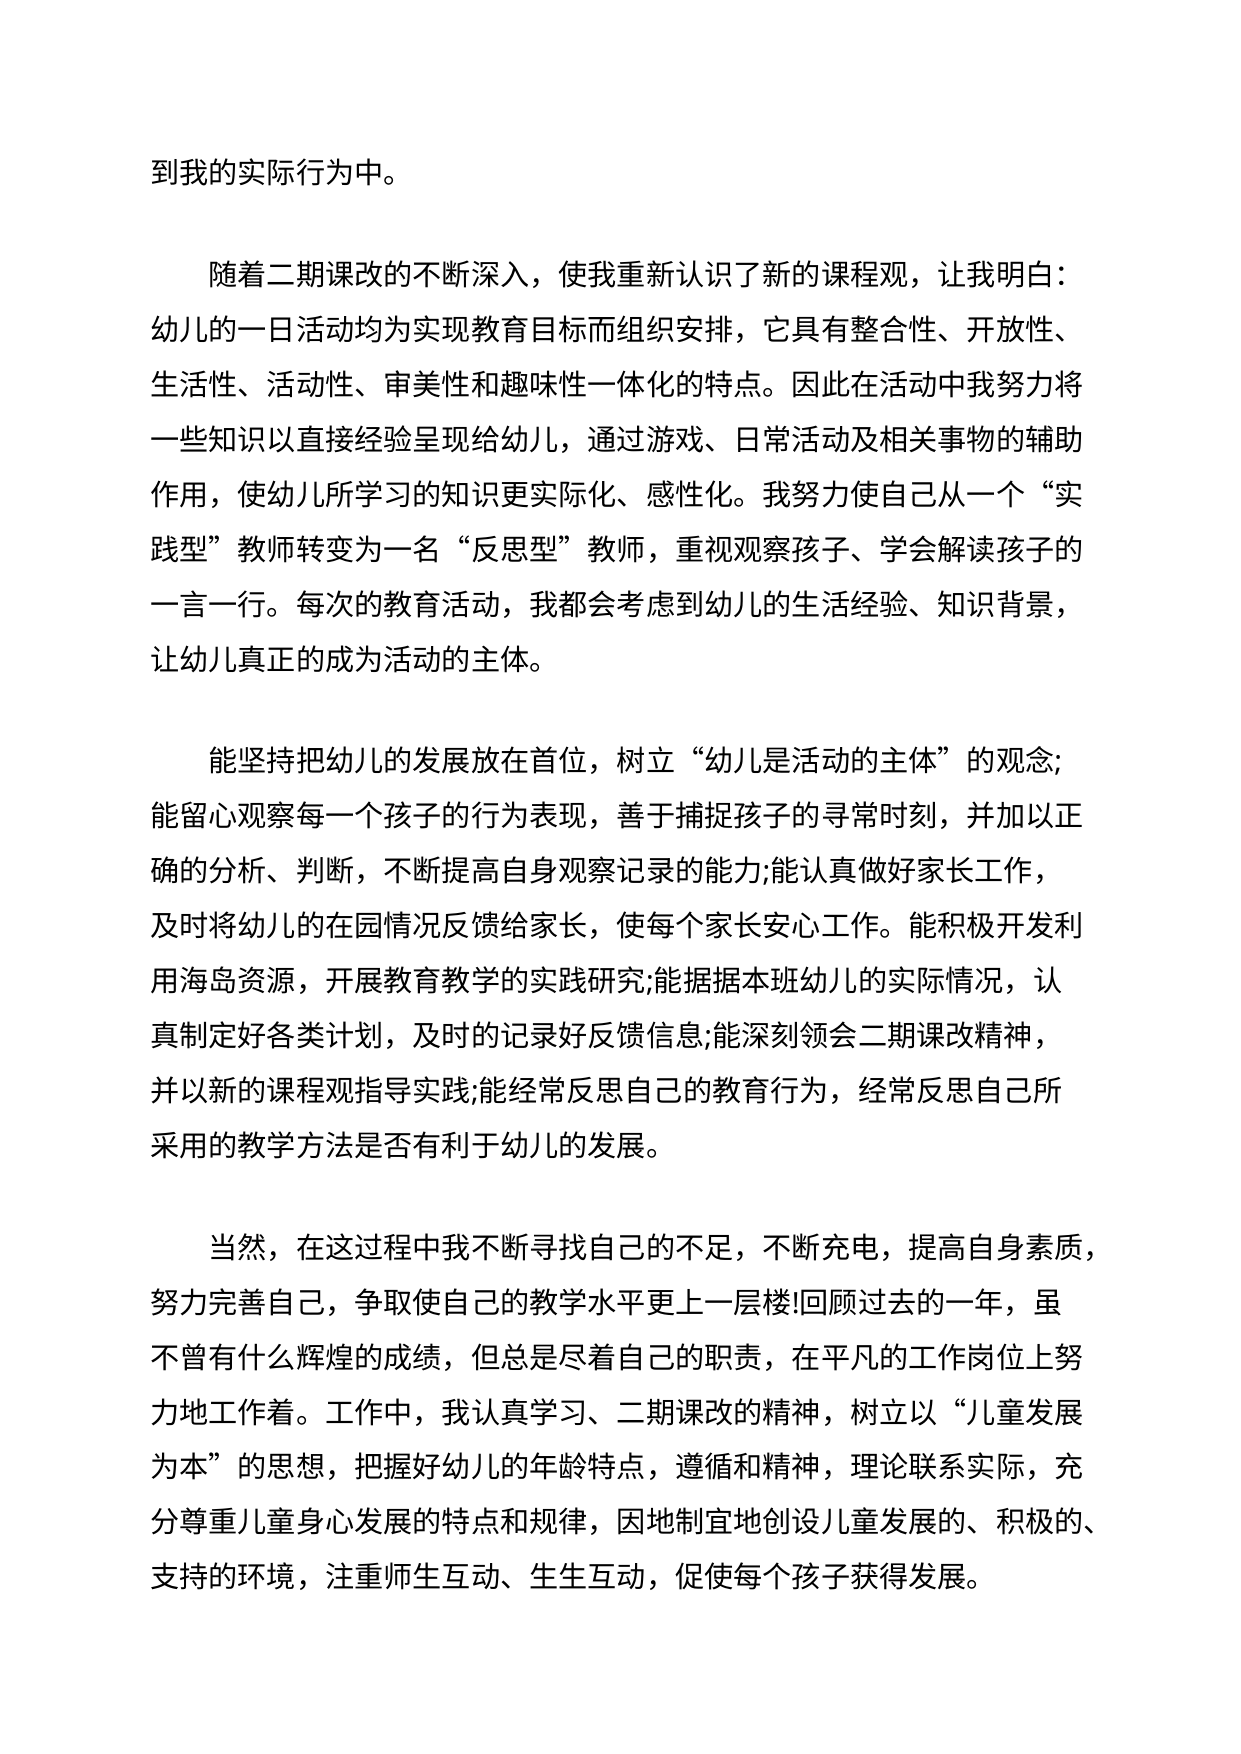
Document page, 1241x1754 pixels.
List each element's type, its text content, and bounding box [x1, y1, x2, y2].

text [150, 150, 1090, 192]
text 当然，在这过程中我不断寻找自己的不足，不断充电，提高自身素质，努力完善自己，争取使自己的教学水平更上一层楼!回顾过去的一年，虽不曾有什么辉煌的成绩，但总是尽着自己的职责，在平凡的工作岗位上努力地工作着。工作中，我认真学习、二期课改的精神，树立以“儿童发展为本”的思想，把握好幼儿的年龄特点，遵循和精神，理论联系实际，充分尊重儿童身心发展的特点和规律，因地制宜地创设儿童发展的、积极的、支持的环境，注重师生互动、生生互动，促使每个孩子获得发展。 [150, 1224, 1090, 1596]
text 能坚持把幼儿的发展放在首位，树立“幼儿是活动的主体”的观念;能留心观察每一个孩子的行为表现，善于捕捉孩子的寻常时刻，并加以正确的分析、判断，不断提高自身观察记录的能力;能认真做好家长工作，及时将幼儿的在园情况反馈给家长，使每个家长安心工作。能积极开发利用海岛资源，开展教育教学的实践研究;能据据本班幼儿的实际情况，认真制定好各类计划，及时的记录好反馈信息;能深刻领会二期课改精神，并以新的课程观指导实践;能经常反思自己的教育行为，经常反思自己所采用的教学方法是否有利于幼儿的发展。 [150, 738, 1090, 1165]
text 随着二期课改的不断深入，使我重新认识了新的课程观，让我明白：幼儿的一日活动均为实现教育目标而组织安排，它具有整合性、开放性、生活性、活动性、审美性和趣味性一体化的特点。因此在活动中我努力将一些知识以直接经验呈现给幼儿，通过游戏、日常活动及相关事物的辅助作用，使幼儿所学习的知识更实际化、感性化。我努力使自己从一个“实践型”教师转变为一名“反思型”教师，重视观察孩子、学会解读孩子的一言一行。每次的教育活动，我都会考虑到幼儿的生活经验、知识背景，让幼儿真正的成为活动的主体。 [150, 252, 1090, 678]
